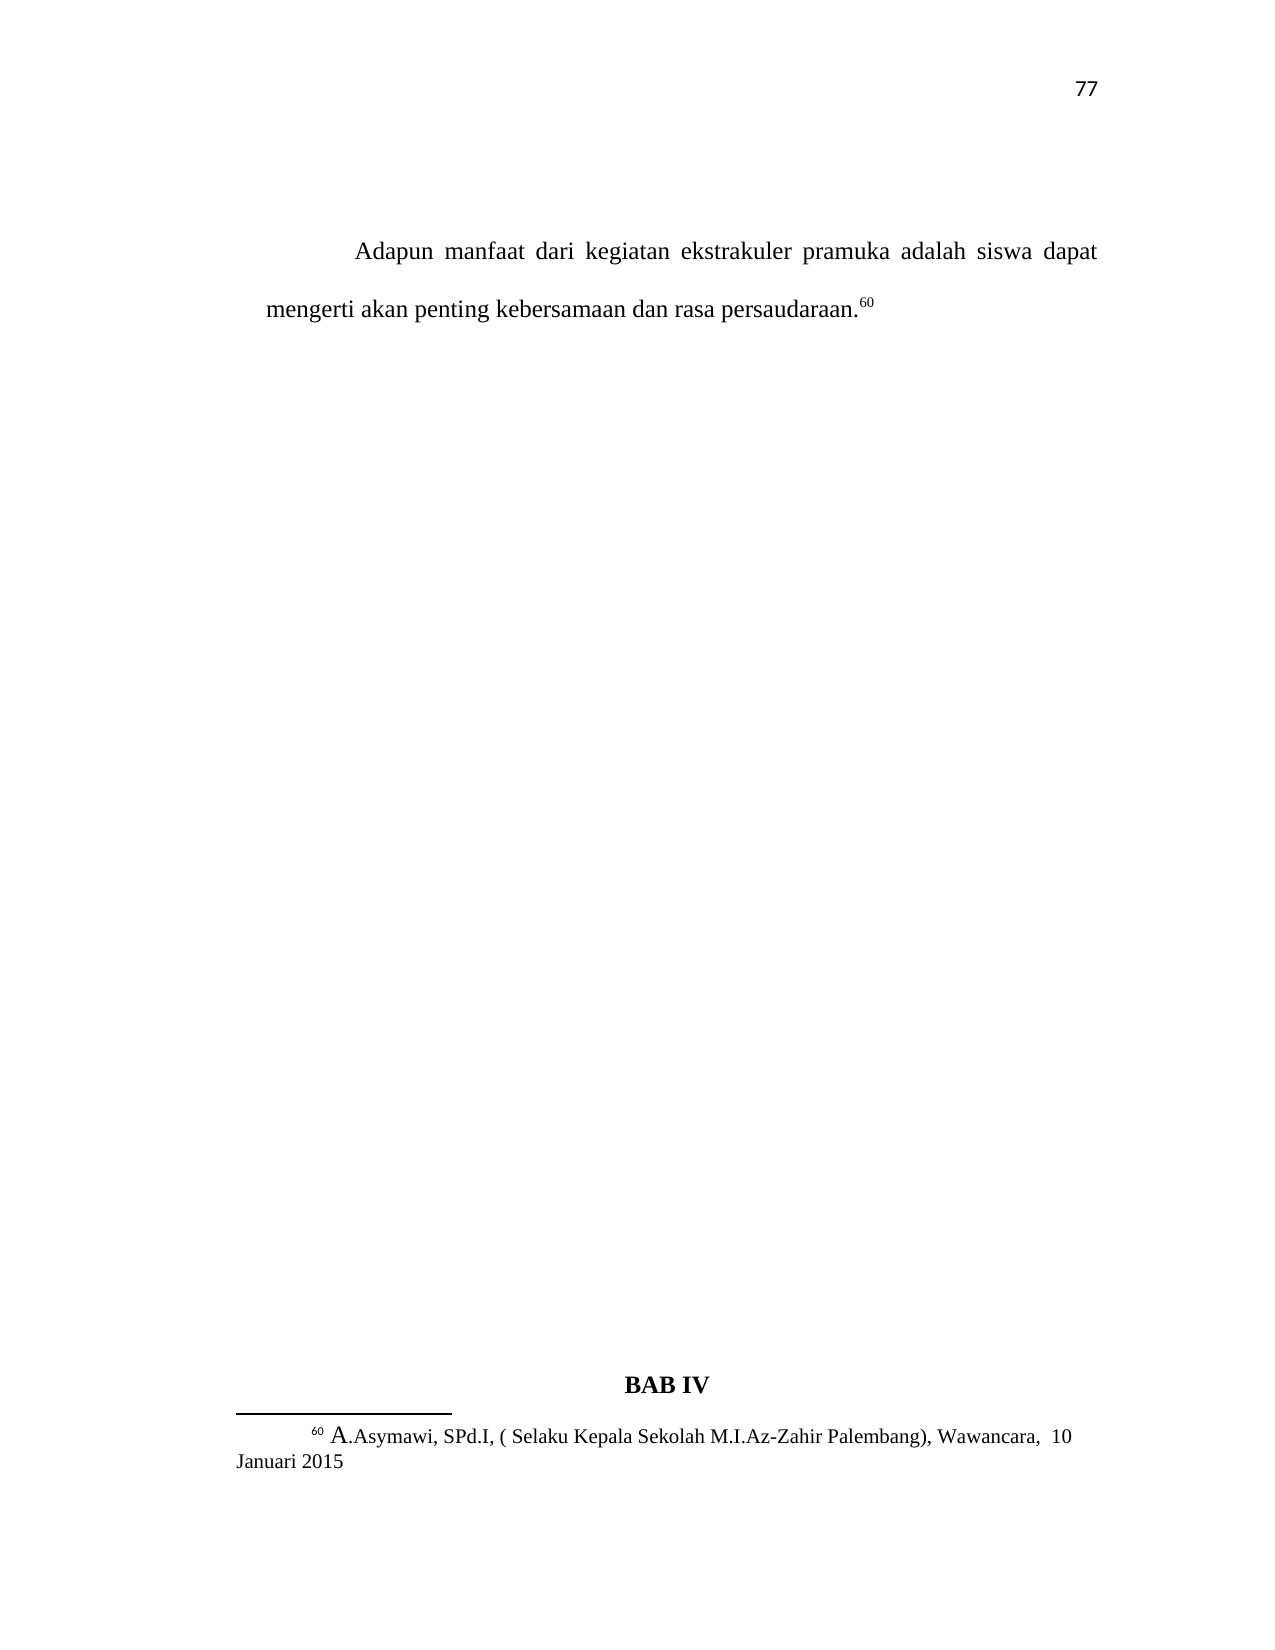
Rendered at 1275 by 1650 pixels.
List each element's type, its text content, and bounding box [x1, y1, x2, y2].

text BAB IV [236, 1370, 1098, 1399]
list Adapun manfaat dari kegiatan ekstrakuler pramuka adalah siswa dapat mengerti akan penting kebersamaan dan rasa persaudaraan. [266, 236, 1098, 322]
